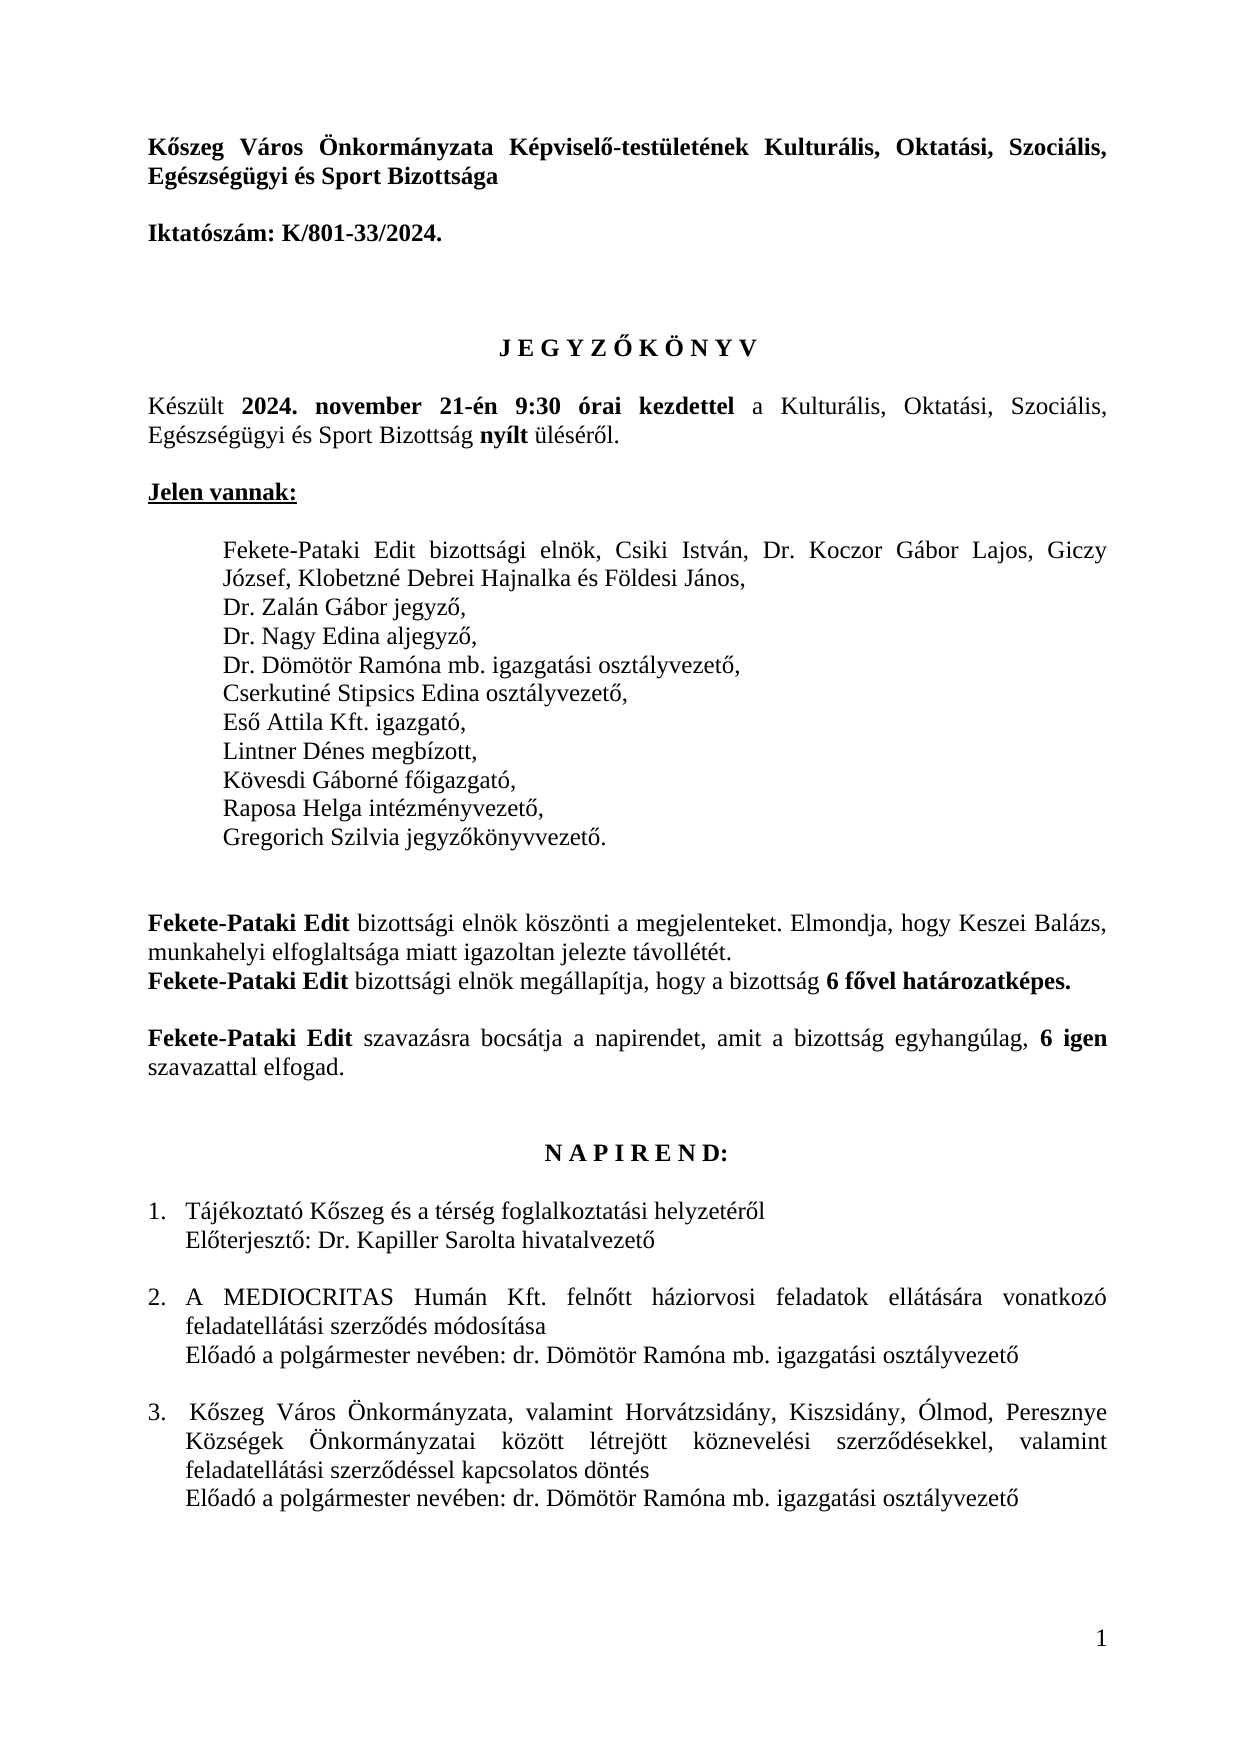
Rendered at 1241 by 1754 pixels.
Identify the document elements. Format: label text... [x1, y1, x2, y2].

list Előadó a polgármester nevében: dr. Dömötör Ramóna mb. igazgatási osztályvezető [185, 1340, 1107, 1368]
list Dr. Nagy Edina aljegyző, [185, 621, 1107, 650]
text Fekete-Pataki Edit szavazásra bocsátja a napirendet, amit a bizottság egyhangúlag, 6 igen szavazattal elfogad. [148, 1023, 1107, 1081]
list Raposa Helga intézményvezető, [185, 793, 1107, 822]
text Fekete-Pataki Edit bizottsági elnök megállapítja, hogy a bizottság 6 fővel határozatképes. [148, 966, 1107, 995]
text J E G Y Z Ő K Ö N Y V [148, 333, 1107, 362]
list Előadó a polgármester nevében: dr. Dömötör Ramóna mb. igazgatási osztályvezető [185, 1483, 1107, 1512]
list Cserkutiné Stipsics Edina osztályvezető, [185, 678, 1107, 707]
list A MEDIOCRITAS Humán Kft. felnőtt háziorvosi feladatok ellátására vonatkozó feladatellátási szerződés módosítása [148, 1282, 1107, 1340]
list Kövesdi Gáborné főigazgató, [185, 765, 1107, 793]
list Gregorich Szilvia jegyzőkönyvvezető. [185, 822, 1107, 851]
list Kőszeg Város Önkormányzata, valamint Horvátzsidány, Kiszsidány, Ólmod, Peresznye Községek Önkormányzatai között létrejött köznevelési szerződésekkel, valamint feladatellátási szerződéssel kapcsolatos döntés [148, 1397, 1107, 1483]
text Iktatószám: K/801-33/2024. [148, 218, 1107, 247]
list Tájékoztató Kőszeg és a térség foglalkoztatási helyzetéről [148, 1196, 1107, 1225]
list Előterjesztő: Dr. Kapiller Sarolta hivatalvezető [185, 1225, 1107, 1253]
text Készült 2024. november 21-én 9:30 órai kezdettel a Kulturális, Oktatási, Szociális, Egészségügyi és Sport Bizottság nyílt üléséről. [148, 391, 1107, 448]
text Jelen vannak: [148, 477, 1107, 506]
list Fekete-Pataki Edit bizottsági elnök, Csiki István, Dr. Koczor Gábor Lajos, Giczy József, Klobetzné Debrei Hajnalka és Földesi János, [185, 535, 1107, 592]
text Fekete-Pataki Edit bizottsági elnök köszönti a megjelenteket. Elmondja, hogy Keszei Balázs, munkahelyi elfoglaltsága miatt igazoltan jelezte távollétét. [148, 908, 1107, 966]
list Dr. Zalán Gábor jegyző, [185, 592, 1107, 621]
list Eső Attila Kft. igazgató, [185, 707, 1107, 736]
list Dr. Dömötör Ramóna mb. igazgatási osztályvezető, [185, 650, 1107, 678]
text N A P I R E N D: [148, 1138, 1107, 1167]
text Kőszeg Város Önkormányzata Képviselő-testületének Kulturális, Oktatási, Szociális, Egészségügyi és Sport Bizottsága [148, 132, 1107, 190]
list Lintner Dénes megbízott, [185, 736, 1107, 765]
